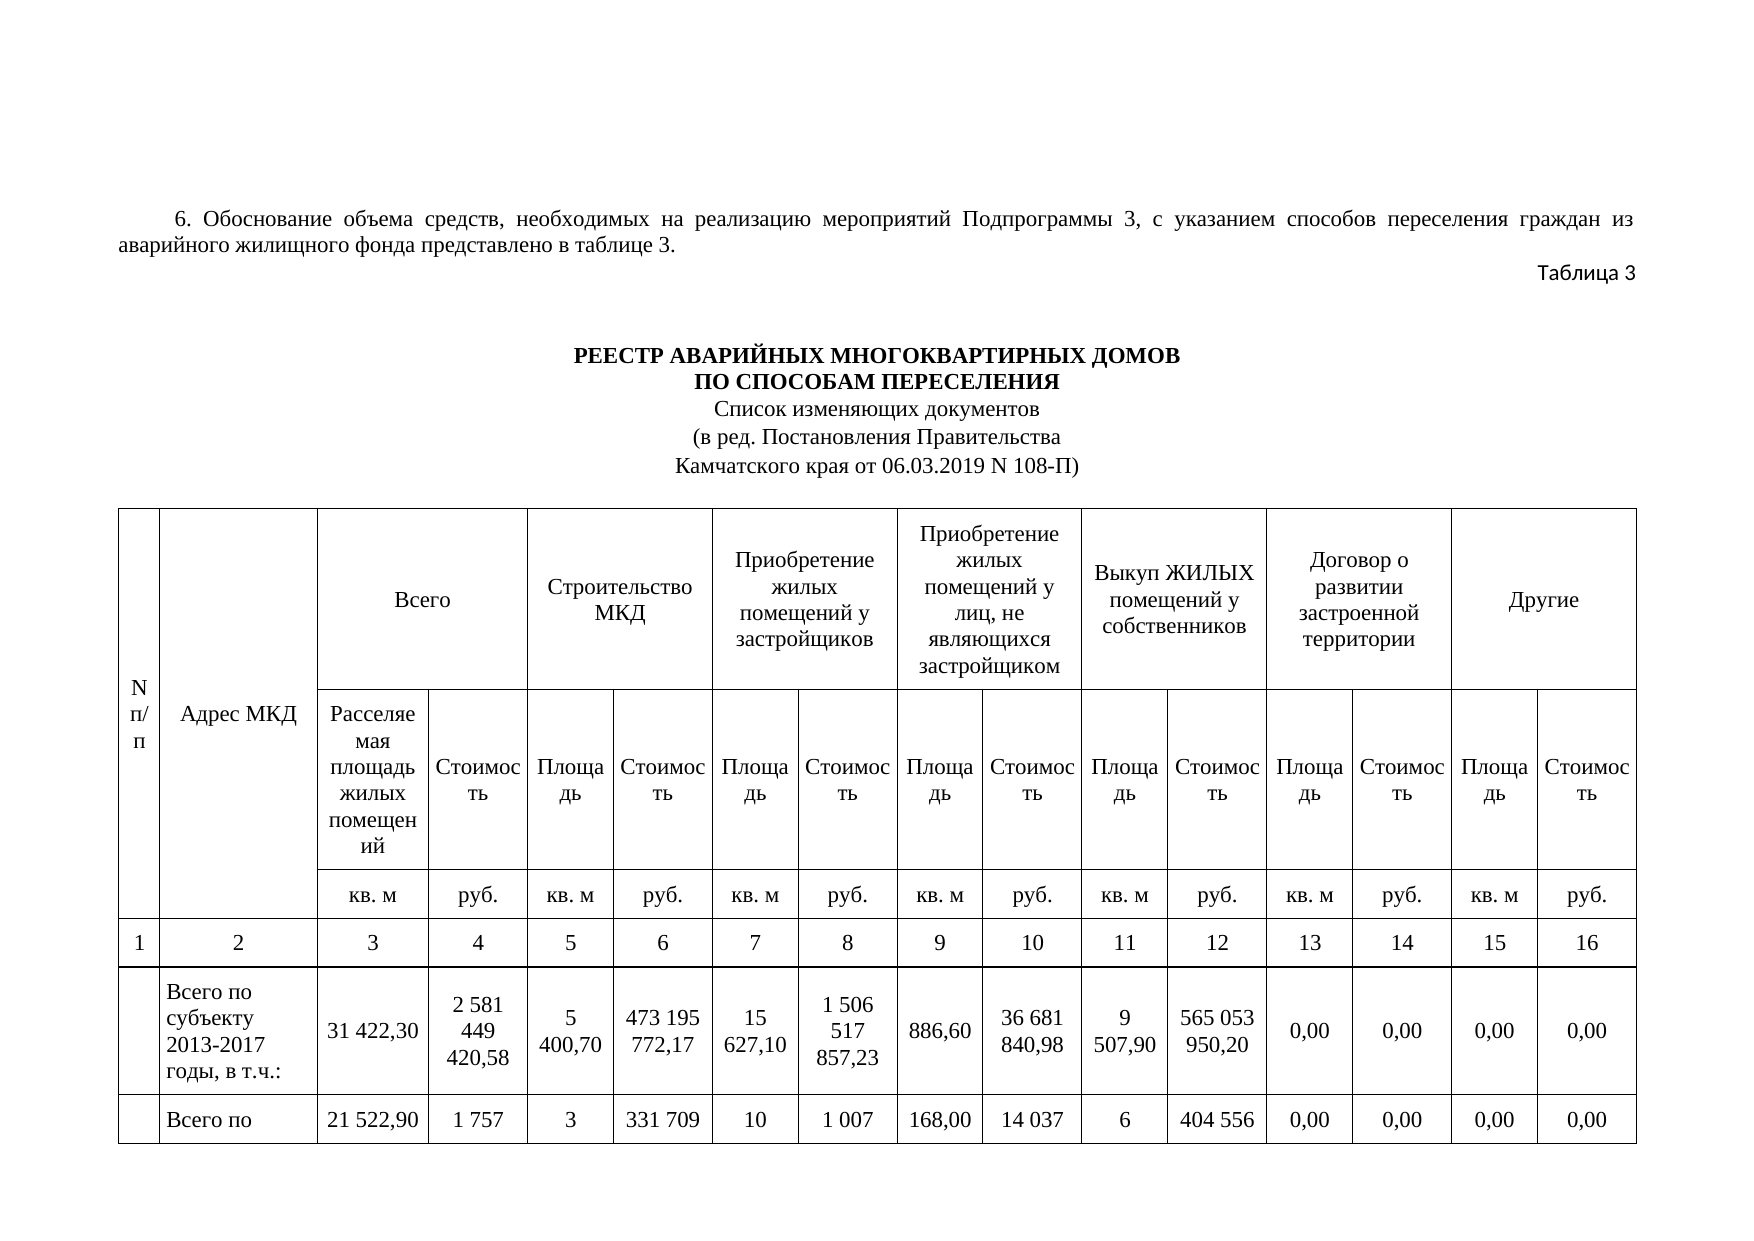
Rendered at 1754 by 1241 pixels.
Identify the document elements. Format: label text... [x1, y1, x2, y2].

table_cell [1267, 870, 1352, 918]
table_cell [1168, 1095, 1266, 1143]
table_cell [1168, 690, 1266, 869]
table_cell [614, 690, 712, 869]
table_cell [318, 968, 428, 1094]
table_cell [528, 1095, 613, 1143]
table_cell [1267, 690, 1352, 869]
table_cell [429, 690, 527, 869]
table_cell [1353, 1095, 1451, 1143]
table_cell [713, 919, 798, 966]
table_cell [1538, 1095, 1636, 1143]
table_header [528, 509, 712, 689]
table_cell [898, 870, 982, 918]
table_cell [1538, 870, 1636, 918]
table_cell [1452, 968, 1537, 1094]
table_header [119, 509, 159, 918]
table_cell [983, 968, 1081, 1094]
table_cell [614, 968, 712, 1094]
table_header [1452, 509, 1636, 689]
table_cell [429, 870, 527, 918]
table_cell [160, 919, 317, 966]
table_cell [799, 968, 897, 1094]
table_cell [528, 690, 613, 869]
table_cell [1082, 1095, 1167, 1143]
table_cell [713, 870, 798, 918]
text Таблица 3 [118, 258, 1636, 286]
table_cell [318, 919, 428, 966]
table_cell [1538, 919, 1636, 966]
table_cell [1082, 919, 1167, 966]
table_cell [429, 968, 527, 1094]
text 6. Обоснование объема средств, необходимых на реализацию мероприятий Подпрограммы 3, с указанием способов переселения граждан из аварийного жилищного фонда представлено в таблице 3. [118, 205, 1636, 258]
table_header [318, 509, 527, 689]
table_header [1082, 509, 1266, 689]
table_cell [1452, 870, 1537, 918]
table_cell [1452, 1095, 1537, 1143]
text (в ред. Постановления Правительства [118, 423, 1636, 449]
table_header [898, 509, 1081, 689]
text Список изменяющих документов [118, 395, 1636, 421]
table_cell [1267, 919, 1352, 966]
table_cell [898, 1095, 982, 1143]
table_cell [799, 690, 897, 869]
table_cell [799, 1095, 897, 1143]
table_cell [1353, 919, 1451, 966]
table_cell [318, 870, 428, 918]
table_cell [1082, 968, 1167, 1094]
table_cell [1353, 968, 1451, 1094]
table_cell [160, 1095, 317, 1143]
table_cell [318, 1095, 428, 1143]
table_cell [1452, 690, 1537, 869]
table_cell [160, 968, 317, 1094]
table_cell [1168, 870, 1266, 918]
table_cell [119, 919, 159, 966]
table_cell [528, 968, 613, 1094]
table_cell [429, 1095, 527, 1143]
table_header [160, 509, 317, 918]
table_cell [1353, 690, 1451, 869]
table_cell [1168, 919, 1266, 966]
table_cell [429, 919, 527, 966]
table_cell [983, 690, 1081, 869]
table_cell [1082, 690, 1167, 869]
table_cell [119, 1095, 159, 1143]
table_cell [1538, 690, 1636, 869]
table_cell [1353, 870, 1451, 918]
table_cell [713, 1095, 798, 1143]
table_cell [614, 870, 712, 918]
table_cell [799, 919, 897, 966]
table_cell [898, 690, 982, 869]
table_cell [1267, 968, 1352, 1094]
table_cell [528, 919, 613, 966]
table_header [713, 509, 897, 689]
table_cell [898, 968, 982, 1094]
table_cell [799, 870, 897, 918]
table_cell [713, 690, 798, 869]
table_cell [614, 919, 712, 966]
title РЕЕСТР АВАРИЙНЫХ МНОГОКВАРТИРНЫХ ДОМОВ [118, 342, 1636, 368]
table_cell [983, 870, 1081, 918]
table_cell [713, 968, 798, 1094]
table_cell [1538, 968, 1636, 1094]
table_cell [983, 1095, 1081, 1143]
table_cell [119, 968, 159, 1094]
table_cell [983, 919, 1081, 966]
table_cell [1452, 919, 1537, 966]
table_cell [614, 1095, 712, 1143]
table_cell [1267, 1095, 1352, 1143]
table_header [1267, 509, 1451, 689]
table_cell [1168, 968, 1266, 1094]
text Камчатского края от 06.03.2019 N 108-П) [118, 452, 1636, 478]
title ПО СПОСОБАМ ПЕРЕСЕЛЕНИЯ [118, 368, 1636, 395]
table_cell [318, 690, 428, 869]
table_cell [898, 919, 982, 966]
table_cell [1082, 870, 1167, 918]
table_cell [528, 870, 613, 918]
